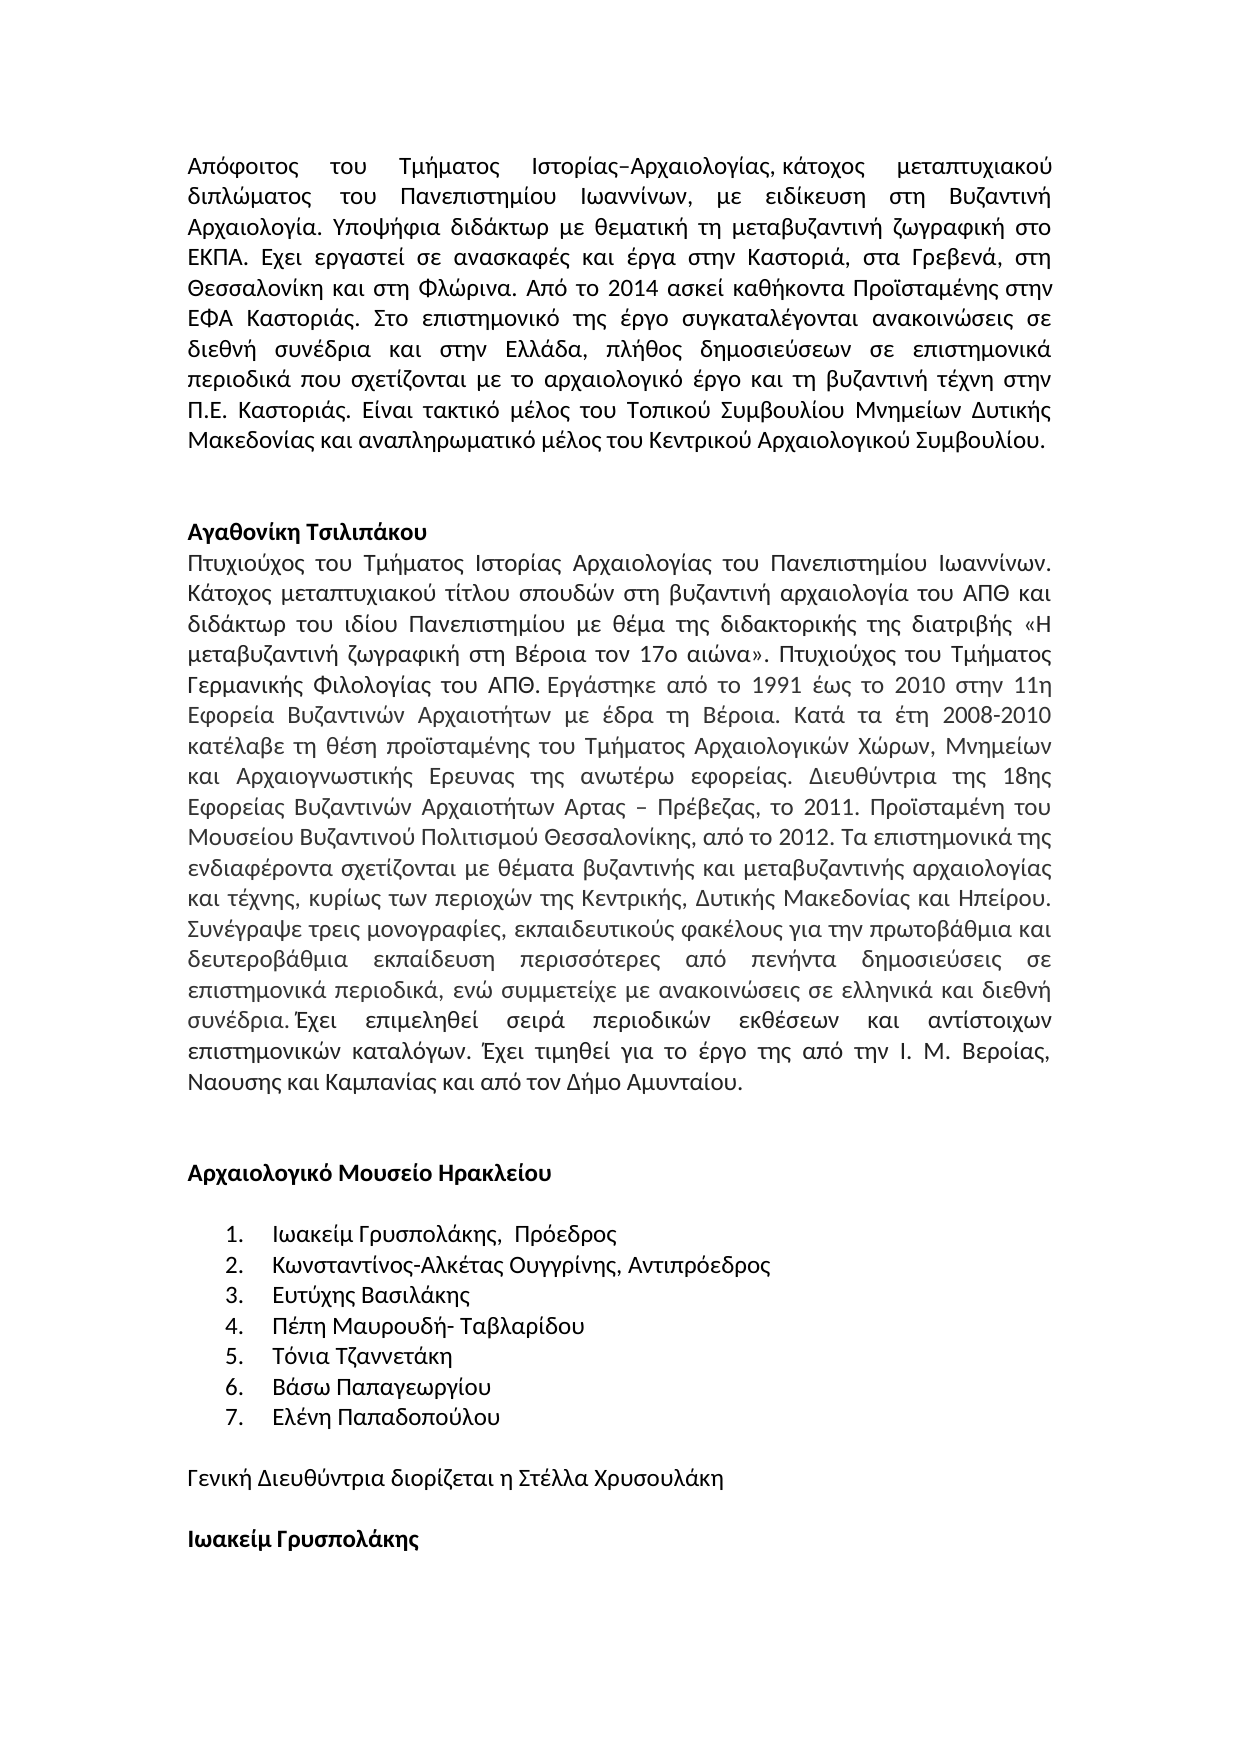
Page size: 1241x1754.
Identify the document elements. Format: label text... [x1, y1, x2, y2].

text Ιωακείμ Γρυσπολάκης [187, 1523, 1053, 1554]
list 7. Ελένη Παπαδοπούλου [225, 1401, 1053, 1432]
text Αρχαιολογικό Μουσείο Ηρακλείου [187, 1157, 1053, 1188]
list 2. Κωνσταντίνος-Αλκέτας Ουγγρίνης, Αντιπρόεδρος [225, 1249, 1053, 1279]
text Αγαθονίκη Τσιλιπάκου [187, 516, 1053, 547]
list 1. Ιωακείμ Γρυσπολάκης, Πρόεδρος [225, 1218, 1053, 1249]
list 5. Τόνια Τζαννετάκη [225, 1340, 1053, 1371]
list 6. Βάσω Παπαγεωργίου [225, 1371, 1053, 1401]
text Πτυχιούχος του Τμήματος Ιστορίας Αρχαιολογίας του Πανεπιστημίου Ιωαννίνων. Κάτοχος μεταπτυχιακού τίτλου σπουδών στη βυζαντινή αρχαιολογία του ΑΠΘ και διδάκτωρ του ιδίου Πανεπιστημίου με θέμα της διδακτορικής της διατριβής «Η μεταβυζαντινή ζωγραφική στη Βέροια τον 17ο αιώνα». Πτυχιούχος του Τμήματος Γερμανικής Φιλολογίας του ΑΠΘ. Εργάστηκε από το 1991 έως το 2010 στην 11η Εφορεία Βυζαντινών Αρχαιοτήτων με έδρα τη Βέροια. Κατά τα έτη 2008-2010 κατέλαβε τη θέση προϊσταμένης του Τμήματος Αρχαιολογικών Χώρων, Μνημείων και Αρχαιογνωστικής Ερευνας της ανωτέρω εφορείας. Διευθύντρια της 18ης Εφορείας Βυζαντινών Αρχαιοτήτων Αρτας – Πρέβεζας, το 2011. Προϊσταμένη του Μουσείου Βυζαντινού Πολιτισμού Θεσσαλονίκης, από το 2012. Τα επιστημονικά της ενδιαφέροντα σχετίζονται με θέματα βυζαντινής και μεταβυζαντινής αρχαιολογίας και τέχνης, κυρίως των περιοχών της Κεντρικής, Δυτικής Μακεδονίας και Ηπείρου. Συνέγραψε τρεις μονογραφίες, εκπαιδευτικούς φακέλους για την πρωτοβάθμια και δευτεροβάθμια εκπαίδευση περισσότερες από πενήντα δημοσιεύσεις σε επιστημονικά περιοδικά, ενώ συμμετείχε με ανακοινώσεις σε ελληνικά και διεθνή συνέδρια. Έχει επιμεληθεί σειρά περιοδικών εκθέσεων και αντίστοιχων επιστημονικών καταλόγων. Έχει τιμηθεί για το έργο της από την Ι. Μ. Βεροίας, Ναουσης και Καμπανίας και από τον Δήμο Αμυνταίου. [187, 547, 1053, 1096]
list 4. Πέπη Μαυρουδή- Ταβλαρίδου [225, 1310, 1053, 1340]
text Απόφοιτος του Τμήματος Ιστορίας–Αρχαιολογίας, κάτοχος μεταπτυχιακού διπλώματος του Πανεπιστημίου Ιωαννίνων, με ειδίκευση στη Βυζαντινή Αρχαιολογία. Υποψήφια διδάκτωρ με θεματική τη μεταβυζαντινή ζωγραφική στο ΕΚΠΑ. Εχει εργαστεί σε ανασκαφές και έργα στην Καστοριά, στα Γρεβενά, στη Θεσσαλονίκη και στη Φλώρινα. Από το 2014 ασκεί καθήκοντα Προϊσταμένης στην ΕΦΑ Καστοριάς. Στο επιστημονικό της έργο συγκαταλέγονται ανακοινώσεις σε διεθνή συνέδρια και στην Ελλάδα, πλήθος δημοσιεύσεων σε επιστημονικά περιοδικά που σχετίζονται με το αρχαιολογικό έργο και τη βυζαντινή τέχνη στην Π.Ε. Καστοριάς. Είναι τακτικό μέλος του Τοπικού Συμβουλίου Μνημείων Δυτικής Μακεδονίας και αναπληρωματικό μέλος του Κεντρικού Αρχαιολογικού Συμβουλίου. [187, 150, 1053, 455]
text Γενική Διευθύντρια διορίζεται η Στέλλα Χρυσουλάκη [187, 1462, 1053, 1493]
list 3. Ευτύχης Βασιλάκης [225, 1279, 1053, 1310]
